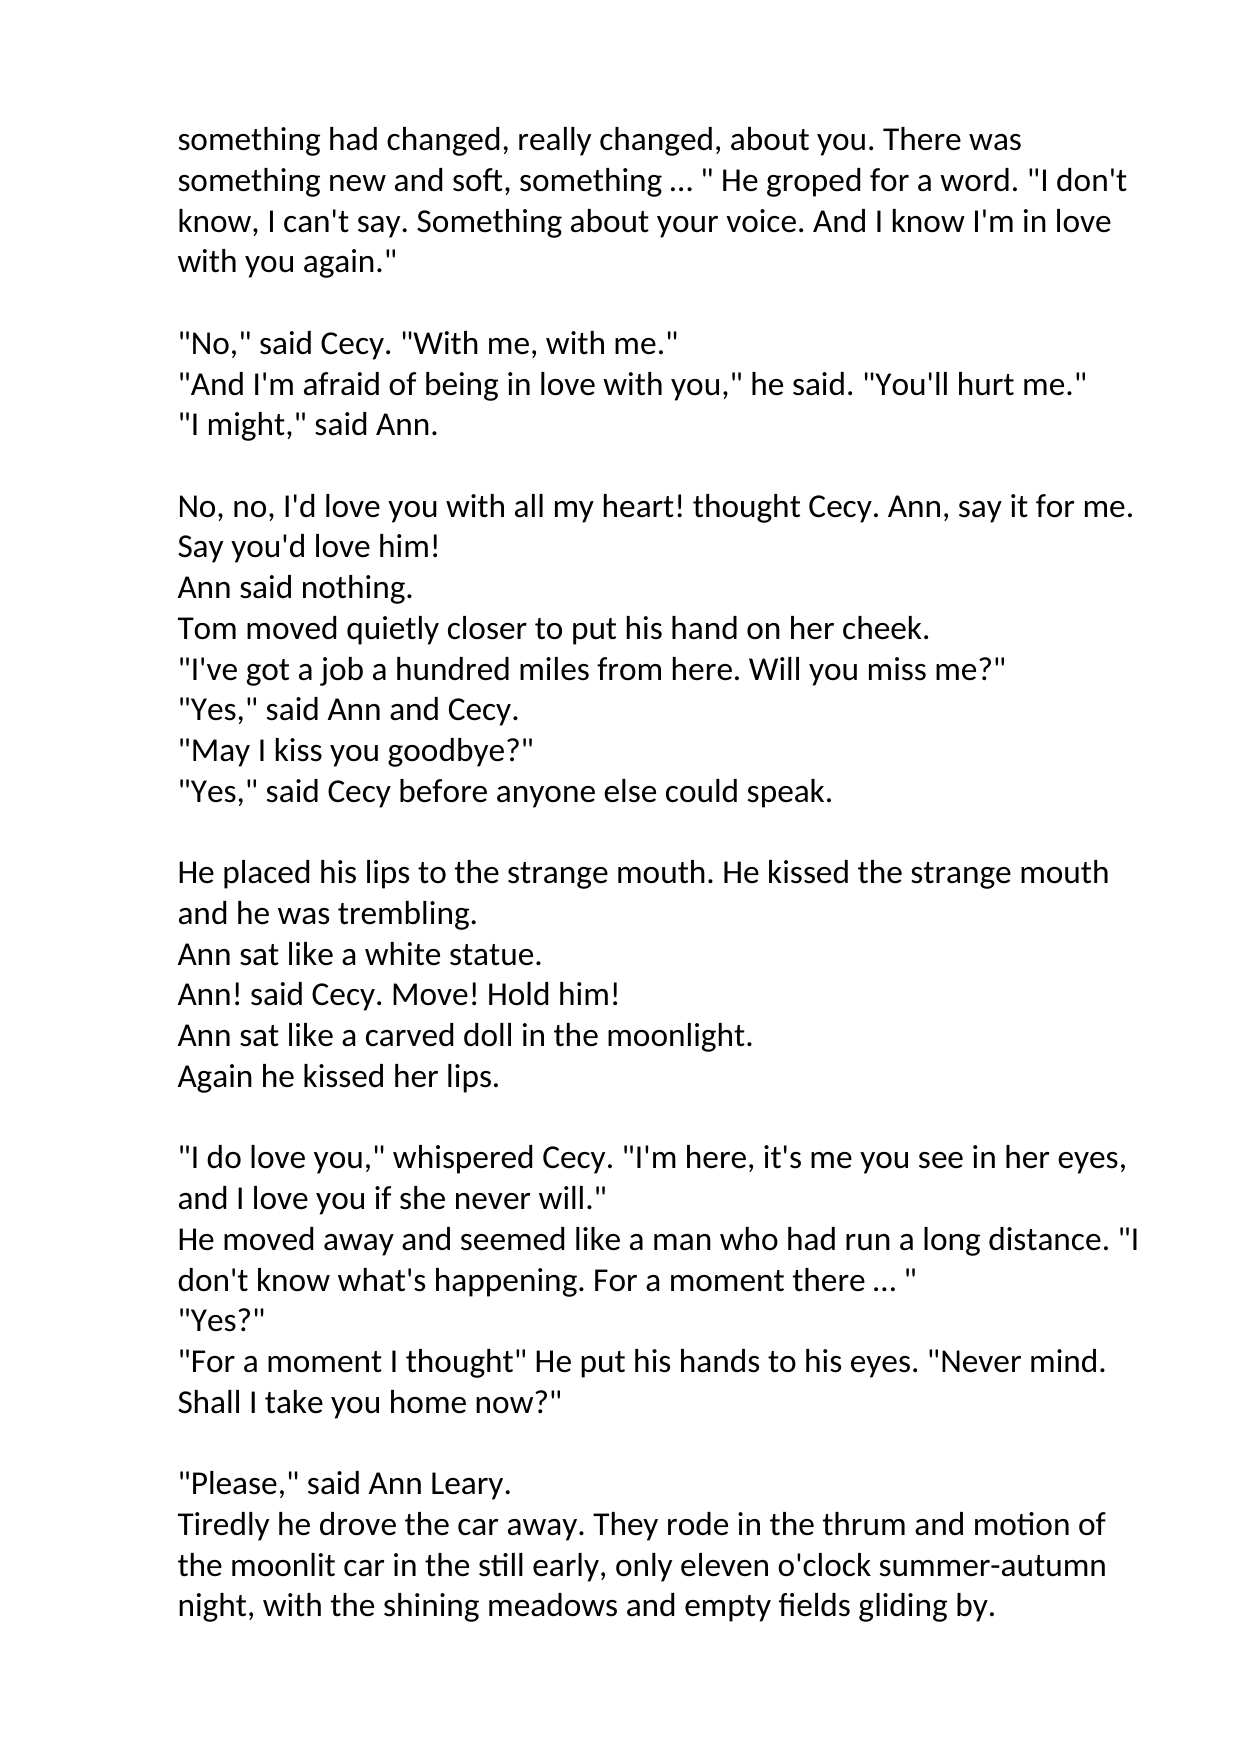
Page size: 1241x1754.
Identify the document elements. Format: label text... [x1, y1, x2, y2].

text "May I kiss you goodbye?" [177, 729, 1152, 770]
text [177, 118, 1152, 281]
text "Please," said Ann Leary. [177, 1462, 1152, 1503]
text Tom moved quietly closer to put his hand on her cheek. [177, 607, 1152, 648]
text "I do love you," whispered Cecy. "I'm here, it's me you see in her eyes, and I love you if she never will." [177, 1136, 1152, 1218]
text "No," said Cecy. "With me, with me." [177, 322, 1152, 362]
text Ann sat like a carved doll in the moonlight. [177, 1014, 1152, 1055]
text "I might," said Ann. [177, 403, 1152, 444]
text He placed his lips to the strange mouth. He kissed the strange mouth and he was trembling. [177, 851, 1152, 933]
text "And I'm afraid of being in love with you," he said. "You'll hurt me." [177, 362, 1152, 403]
text Ann! said Cecy. Move! Hold him! [177, 973, 1152, 1014]
text "Yes," said Ann and Cecy. [177, 688, 1152, 729]
text No, no, I'd love you with all my heart! thought Cecy. Ann, say it for me. Say you'd love him! [177, 485, 1152, 566]
text He moved away and seemed like a man who had run a long distance. "I don't know what's happening. For a moment there … " [177, 1218, 1152, 1299]
text "I've got a job a hundred miles from here. Will you miss me?" [177, 648, 1152, 688]
text Ann sat like a white statue. [177, 933, 1152, 973]
text Tiredly he drove the car away. They rode in the thrum and motion of the moonlit car in the still early, only eleven o'clock summer-autumn night, with the shining meadows and empty fields gliding by. [177, 1503, 1152, 1625]
text Again he kissed her lips. [177, 1055, 1152, 1096]
text "Yes?" [177, 1299, 1152, 1340]
text Ann said nothing. [177, 566, 1152, 607]
text "Yes," said Cecy before anyone else could speak. [177, 770, 1152, 811]
text "For a moment I thought" He put his hands to his eyes. "Never mind. Shall I take you home now?" [177, 1340, 1152, 1421]
